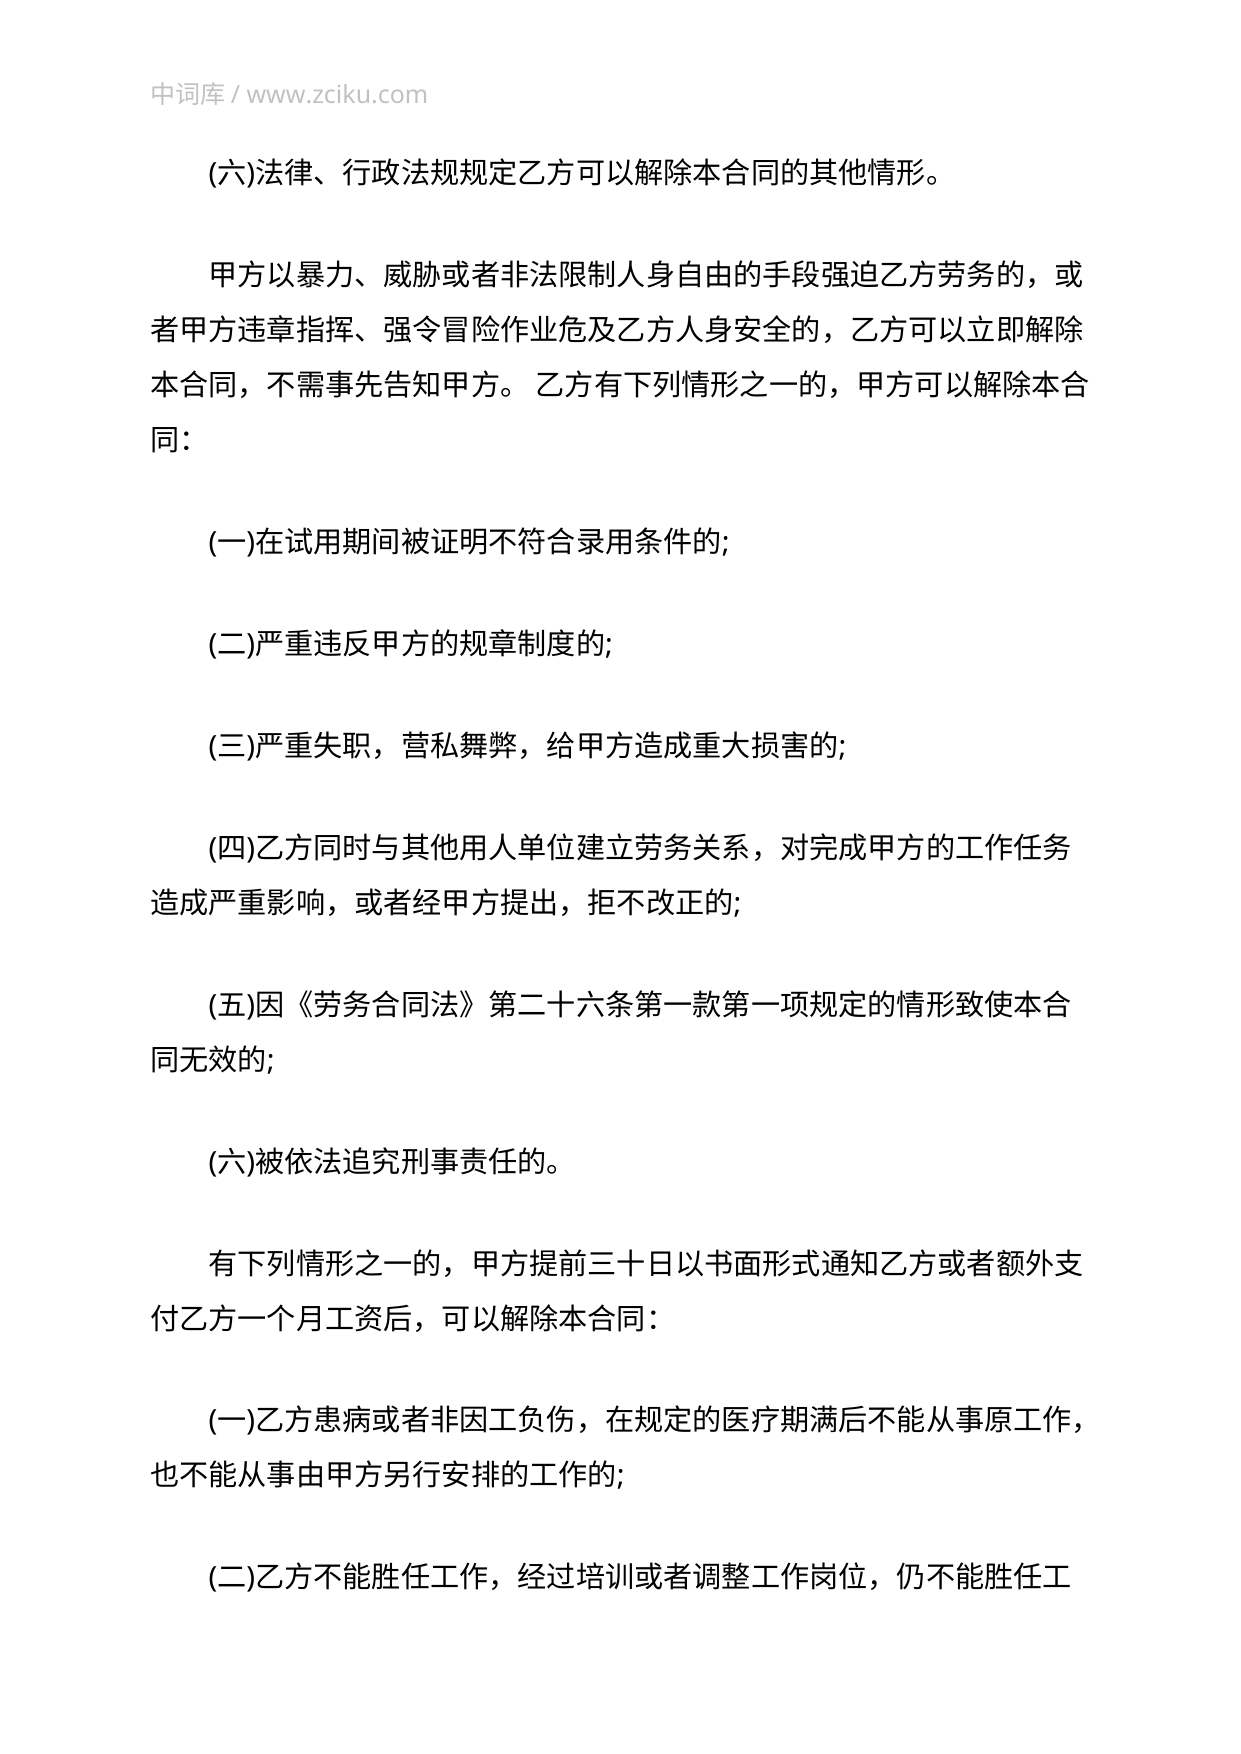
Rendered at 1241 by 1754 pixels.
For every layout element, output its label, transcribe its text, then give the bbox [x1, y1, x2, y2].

text (五)因《劳务合同法》第二十六条第一款第一项规定的情形致使本合同无效的; [150, 981, 1090, 1079]
text (二)严重违反甲方的规章制度的; [150, 620, 1090, 663]
text (六)被依法追究刑事责任的。 [150, 1138, 1090, 1181]
text (六)法律、行政法规规定乙方可以解除本合同的其他情形。 [150, 150, 1090, 192]
text (三)严重失职，营私舞弊，给甲方造成重大损害的; [150, 722, 1090, 765]
text (一)在试用期间被证明不符合录用条件的; [150, 518, 1090, 561]
text (四)乙方同时与其他用人单位建立劳务关系，对完成甲方的工作任务造成严重影响，或者经甲方提出，拒不改正的; [150, 824, 1090, 922]
text (一)乙方患病或者非因工负伤，在规定的医疗期满后不能从事原工作，也不能从事由甲方另行安排的工作的; [150, 1397, 1090, 1494]
text 甲方以暴力、威胁或者非法限制人身自由的手段强迫乙方劳务的，或者甲方违章指挥、强令冒险作业危及乙方人身安全的，乙方可以立即解除本合同，不需事先告知甲方。 乙方有下列情形之一的，甲方可以解除本合同： [150, 252, 1090, 459]
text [150, 1554, 1090, 1596]
text 有下列情形之一的，甲方提前三十日以书面形式通知乙方或者额外支付乙方一个月工资后，可以解除本合同： [150, 1240, 1090, 1337]
